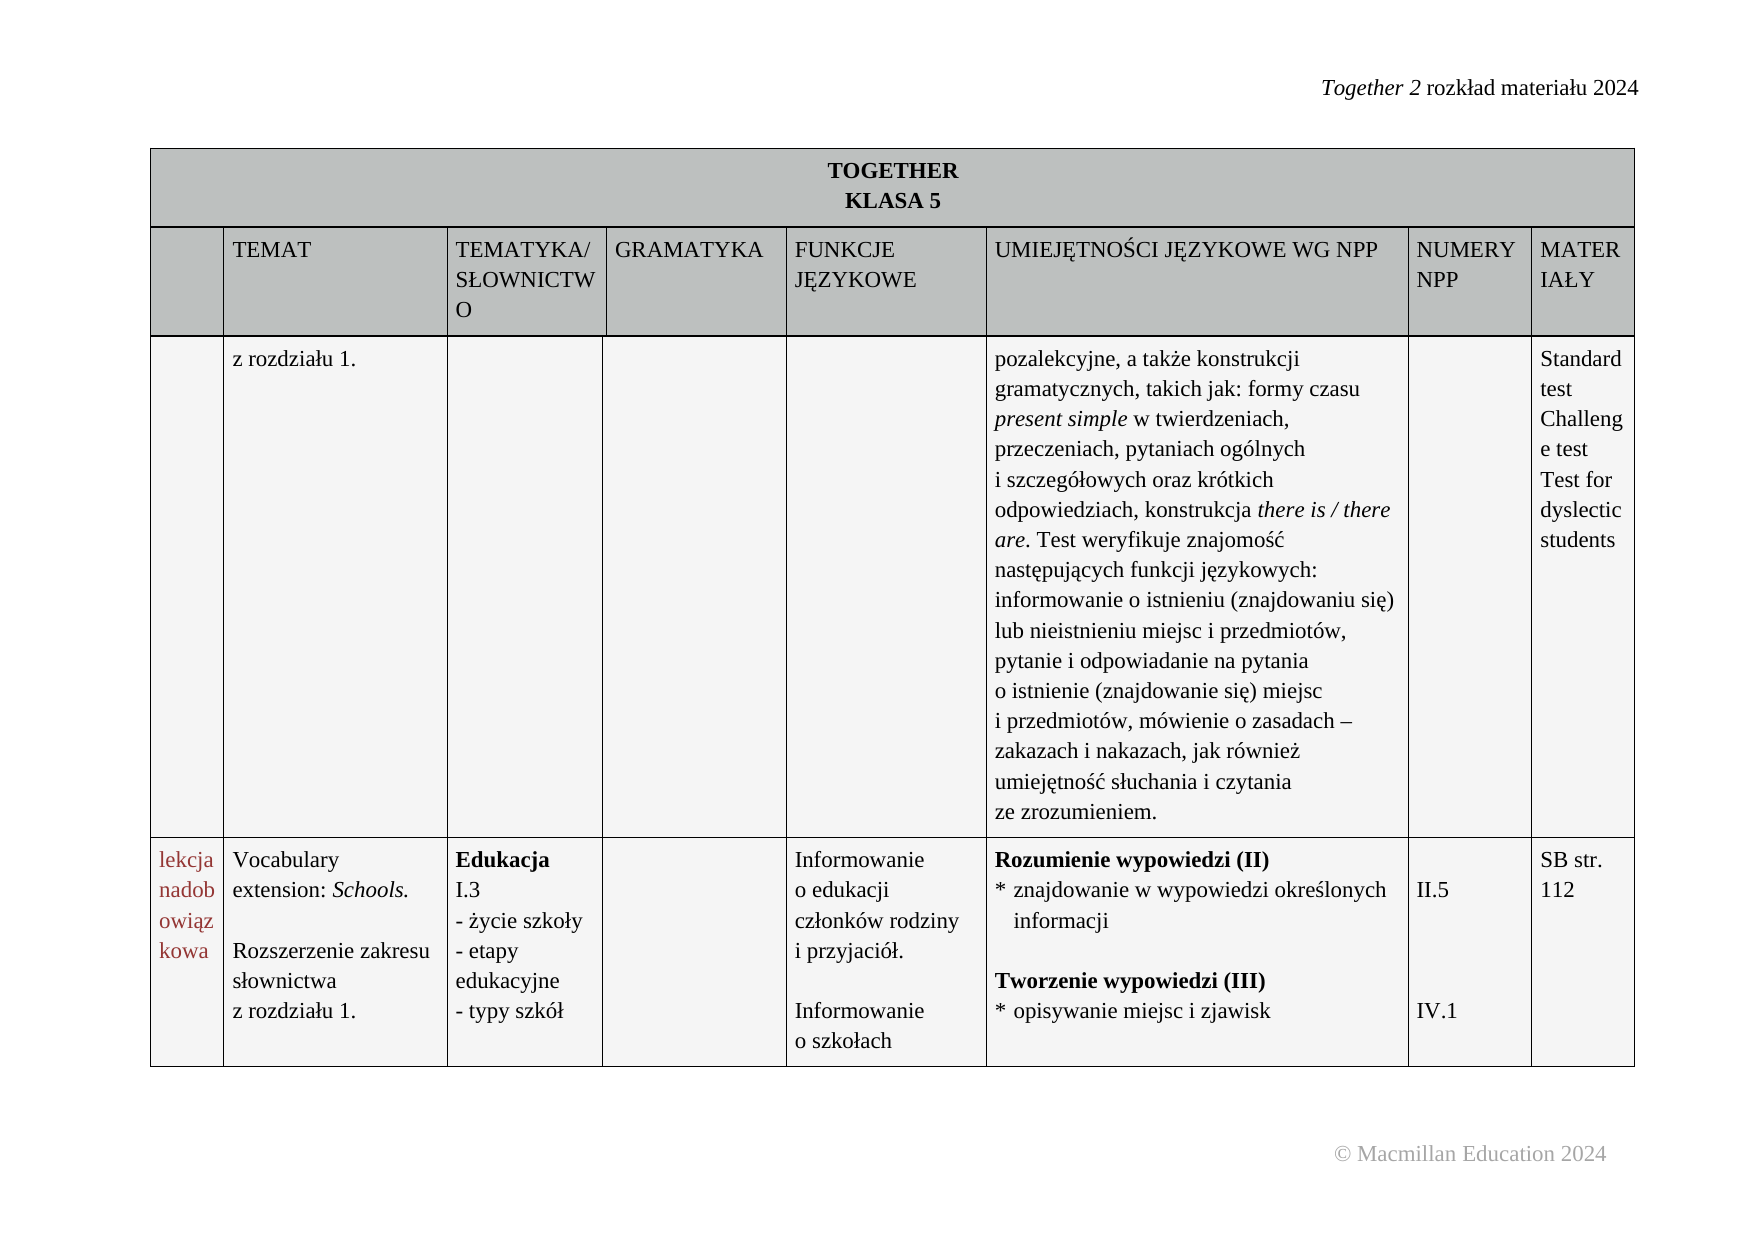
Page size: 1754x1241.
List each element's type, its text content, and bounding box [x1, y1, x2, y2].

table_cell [1532, 337, 1634, 837]
table_cell FUNKCJE JĘZYKOWE [787, 228, 986, 335]
table_cell [1409, 337, 1531, 837]
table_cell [987, 337, 1408, 837]
table_cell SB str. 112 [1532, 838, 1634, 1066]
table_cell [224, 838, 447, 1066]
table_cell [787, 337, 986, 837]
table_cell [603, 337, 786, 837]
table_cell II.5 IV.1 VI.3 VIII.1 IX.2 XI [1409, 838, 1531, 1066]
table_cell [448, 337, 602, 837]
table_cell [787, 838, 986, 1066]
table_cell [151, 228, 223, 335]
table_cell MATERIAŁY [1532, 228, 1634, 335]
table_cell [987, 838, 1408, 1066]
table_header TOGETHER KLASA 5 [151, 149, 1634, 226]
table_cell TEMAT [224, 228, 447, 335]
table_cell 13 [151, 337, 223, 837]
table_cell NUMERY NPP [1409, 228, 1531, 335]
table_cell GRAMATYKA [607, 228, 786, 335]
table_cell lekcja nadobowiązkowa [151, 838, 223, 1066]
table_cell TEMATYKA/SŁOWNICTWO [448, 228, 606, 335]
table_cell [603, 838, 786, 1066]
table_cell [224, 337, 447, 837]
table_cell UMIEJĘTNOŚCI JĘZYKOWE WG NPP [987, 228, 1408, 335]
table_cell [448, 838, 602, 1066]
